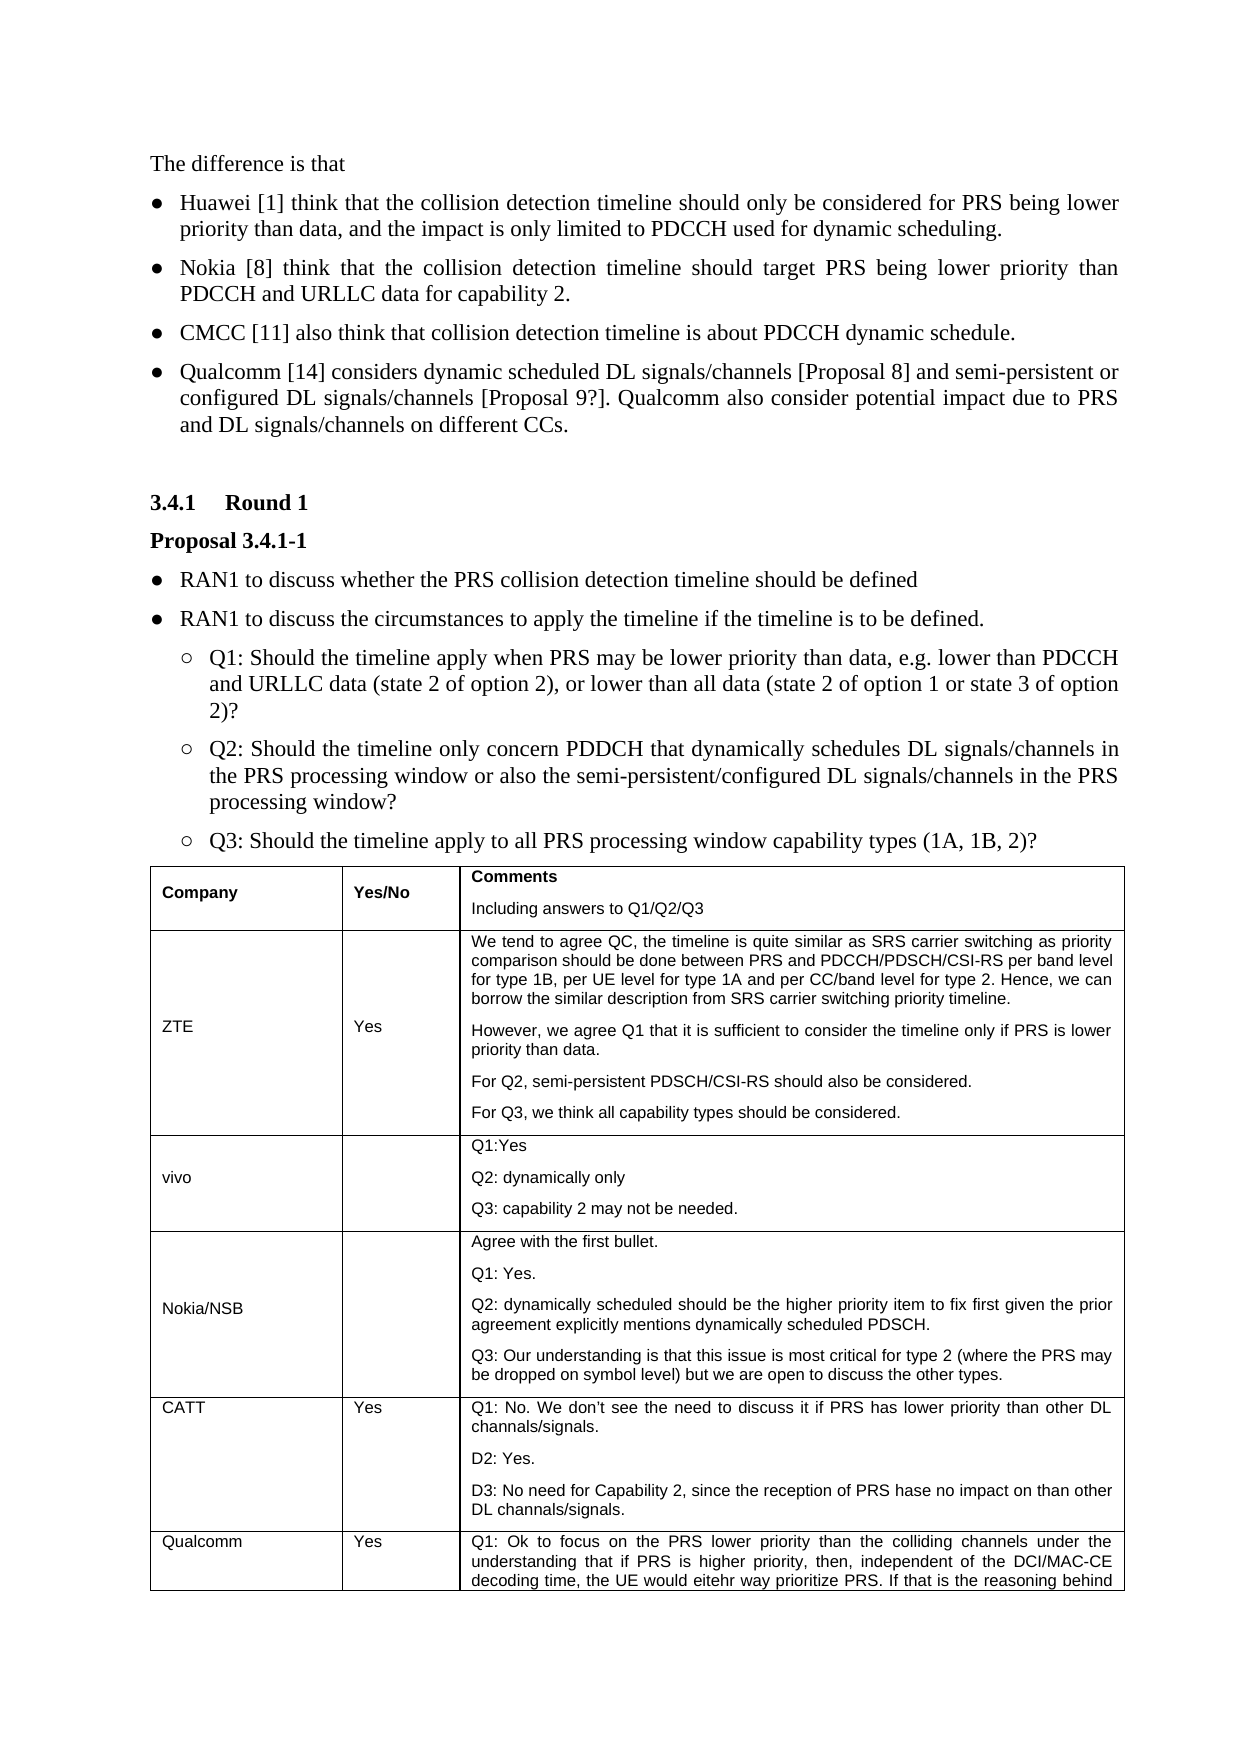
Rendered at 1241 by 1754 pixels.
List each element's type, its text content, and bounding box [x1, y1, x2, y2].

table_cell ZTE [151, 931, 342, 1135]
list Q3: Should the timeline apply to all PRS processing window capability types (1A, 1B, 2)? [179, 827, 1120, 853]
text Qualcomm [14] considers dynamic scheduled DL signals/channels [Proposal 8] and semi-persistent or configured DL signals/channels [Proposal 9?]. Qualcomm also consider potential impact due to PRS and DL signals/channels on different CCs. [150, 358, 1120, 437]
text Proposal 3.4.1-1 [150, 527, 1120, 554]
table_cell Nokia/NSB [151, 1232, 342, 1397]
text The difference is that [150, 150, 1120, 176]
table_cell Q1: No. We don’t see the need to discuss it if PRS has lower priority than other DL channals/signals. D2: Yes. D3: No need for Capability 2, since the reception of PRS hase no impact on than other DL channals/signals. [461, 1398, 1124, 1531]
text RAN1 to discuss the circumstances to apply the timeline if the timeline is to be defined. [150, 605, 1120, 631]
table_cell vivo [151, 1136, 342, 1231]
list Q1: Should the timeline apply when PRS may be lower priority than data, e.g. lower than PDCCH and URLLC data (state 2 of option 2), or lower than all data (state 2 of option 1 or state 3 of option 2)? [179, 644, 1120, 723]
text CMCC [11] also think that collision detection timeline is about PDCCH dynamic schedule. [150, 319, 1120, 346]
table_header Company [151, 867, 342, 930]
subtitle Round 1 [150, 488, 1120, 515]
table_cell Yes [343, 1532, 459, 1590]
text RAN1 to discuss whether the PRS collision detection timeline should be defined [150, 566, 1120, 593]
list Q2: Should the timeline only concern PDDCH that dynamically schedules DL signals/channels in the PRS processing window or also the semi-persistent/configured DL signals/channels in the PRS processing window? [179, 736, 1120, 814]
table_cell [461, 1532, 1124, 1590]
table_cell Agree with the first bullet. Q1: Yes. Q2: dynamically scheduled should be the higher priority item to fix first given the prior agreement explicitly mentions dynamically scheduled PDSCH. Q3: Our understanding is that this issue is most critical for type 2 (where the PRS may be dropped on symbol level) but we are open to discuss the other types. [461, 1232, 1124, 1397]
table_cell [343, 1136, 459, 1231]
table_cell CATT [151, 1398, 342, 1531]
text Nokia [8] think that the collision detection timeline should target PRS being lower priority than PDCCH and URLLC data for capability 2. [150, 254, 1120, 307]
table_cell Yes [343, 1398, 459, 1531]
table_cell Qualcomm [151, 1532, 342, 1590]
text Huawei [1] think that the collision detection timeline should only be considered for PRS being lower priority than data, and the impact is only limited to PDCCH used for dynamic scheduling. [150, 189, 1120, 242]
table_header Comments Including answers to Q1/Q2/Q3 [461, 867, 1124, 930]
table_cell [343, 1232, 459, 1397]
table_cell Yes [343, 931, 459, 1135]
table_cell We tend to agree QC, the timeline is quite similar as SRS carrier switching as priority comparison should be done between PRS and PDCCH/PDSCH/CSI-RS per band level for type 1B, per UE level for type 1A and per CC/band level for type 2. Hence, we can borrow the similar description from SRS carrier switching priority timeline. However, we agree Q1 that it is sufficient to consider the timeline only if PRS is lower priority than data. For Q2, semi-persistent PDSCH/CSI-RS should also be considered. For Q3, we think all capability types should be considered. [461, 931, 1124, 1135]
table_header Yes/No [343, 867, 459, 930]
table_cell Q1:Yes Q2: dynamically only Q3: capability 2 may not be needed. [461, 1136, 1124, 1231]
